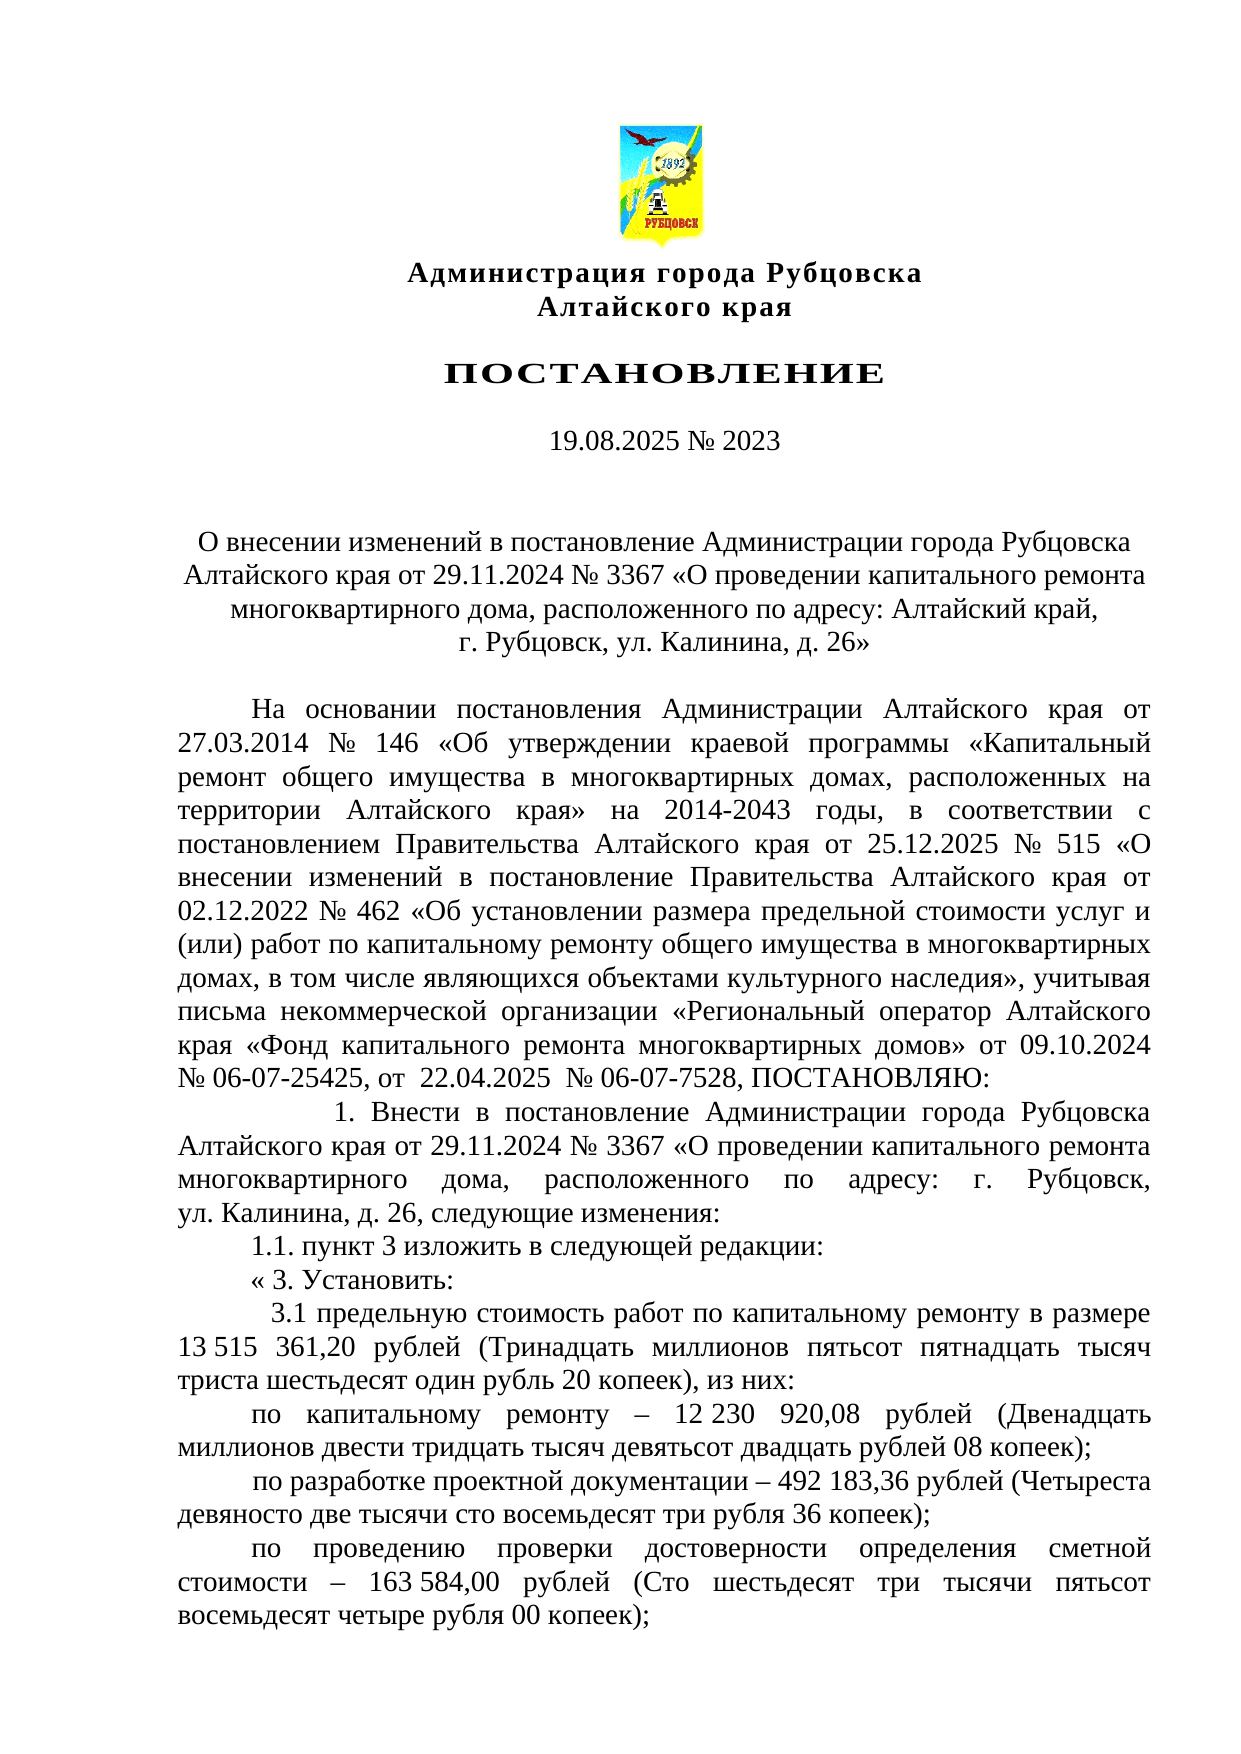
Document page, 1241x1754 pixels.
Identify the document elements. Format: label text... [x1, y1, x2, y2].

text На основании постановления Администрации Алтайского края от 27.03.2014 № 146 «Об утверждении краевой программы «Капитальный ремонт общего имущества в многоквартирных домах, расположенных на территории Алтайского края» на 2014-2043 годы, в соответствии с постановлением Правительства Алтайского края от 25.12.2025 № 515 «О внесении изменений в постановление Правительства Алтайского края от 02.12.2022 № 462 «Об установлении размера предельной стоимости услуг и (или) работ по капитальному ремонту общего имущества в многоквартирных домах, в том числе являющихся объектами культурного наследия», учитывая письма некоммерческой организации «Региональный оператор Алтайского края «Фонд капитального ремонта многоквартирных домов» от 09.10.2024 № 06-07-25425, от 22.04.2025 № 06-07-7528, ПОСТАНОВЛЯЮ: [177, 692, 1152, 1094]
text по проведению проверки достоверности определения сметной стоимости – 163 584,00 рублей (Сто шестьдесят три тысячи пятьсот восемьдесят четыре рубля 00 копеек); [177, 1530, 1152, 1631]
text Алтайского края [177, 289, 1152, 323]
list 1.1. пункт 3 изложить в следующей редакции: [251, 1228, 1152, 1262]
text 3.1 предельную стоимость работ по капитальному ремонту в размере 13 515 361,20 рублей (Тринадцать миллионов пятьсот пятнадцать тысяч триста шестьдесят один рубль 20 копеек), из них: [177, 1295, 1152, 1396]
text Администрация города Рубцовска [177, 256, 1152, 289]
text по капитальному ремонту – 12 230 920,08 рублей (Двенадцать миллионов двести тридцать тысяч девятьсот двадцать рублей 08 копеек); [177, 1396, 1152, 1463]
text О внесении изменений в постановление Администрации города Рубцовска Алтайского края от 29.11.2024 № 3367 «О проведении капитального ремонта многоквартирного дома, расположенного по адресу: Алтайский край, г. Рубцовск, ул. Калинина, д. 26» [177, 524, 1152, 658]
text ПОСТАНОВЛЕНИЕ [177, 356, 1152, 390]
text 19.08.2025 № 2023 [177, 423, 1152, 457]
text 1. Внести в постановление Администрации города Рубцовска Алтайского края от 29.11.2024 № 3367 «О проведении капитального ремонта многоквартирного дома, расположенного по адресу: г. Рубцовск, ул. Калинина, д. 26, следующие изменения: [177, 1094, 1152, 1228]
list по разработке проектной документации – 492 183,36 рублей (Четыреста девяносто две тысячи сто восемьдесят три рубля 36 копеек); [177, 1463, 1152, 1530]
text « 3. Установить: [177, 1262, 1152, 1295]
